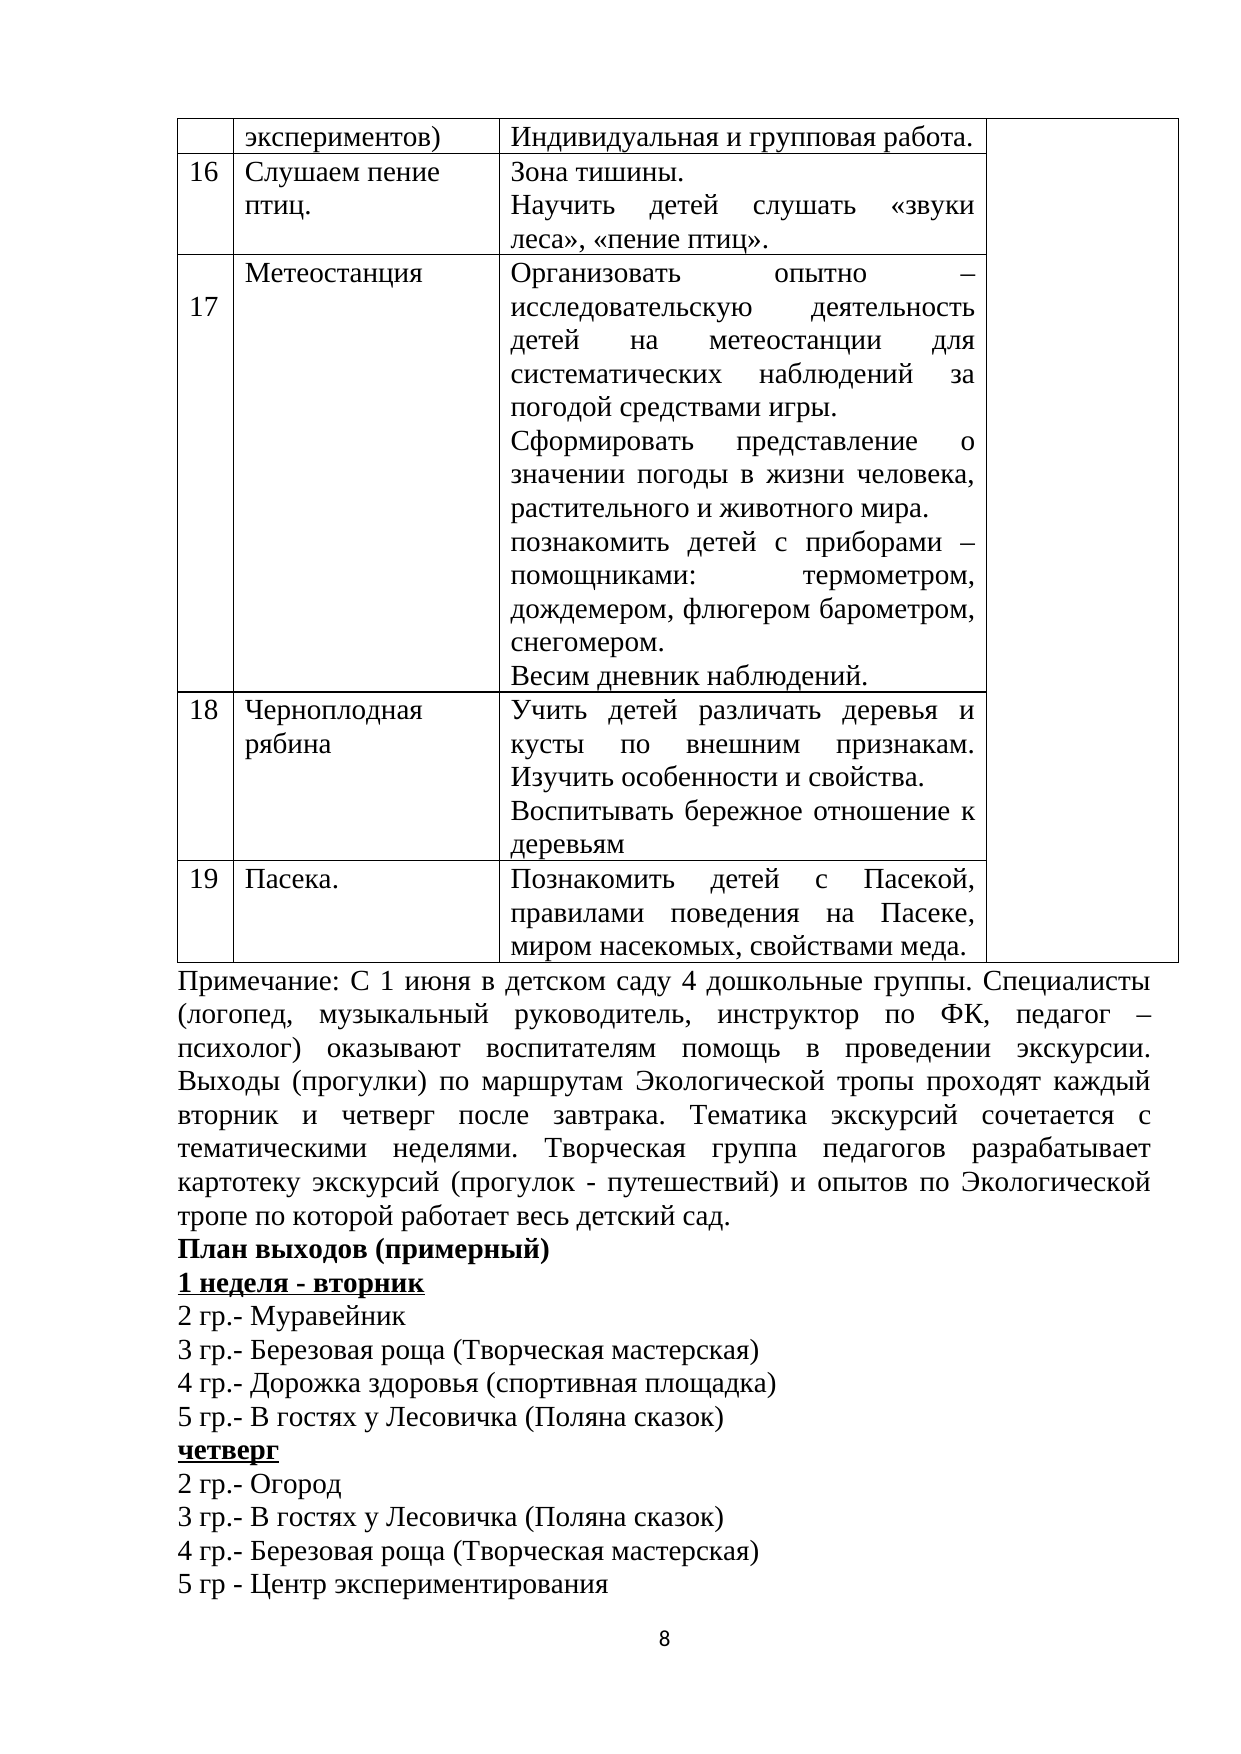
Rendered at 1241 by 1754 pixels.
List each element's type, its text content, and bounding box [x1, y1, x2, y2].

text План выходов (примерный) [177, 1231, 1152, 1265]
table_cell Организовать опытно – исследовательскую деятельность детей на метеостанции для систематических наблюдений за погодой средствами игры. Сформировать представление о значении погоды в жизни человека, растительного и животного мира. познакомить детей с приборами – помощниками: термометром, дождемером, флюгером барометром, снегомером. Весим дневник наблюдений. [500, 255, 986, 691]
text 3 гр.- Березовая роща (Творческая мастерская) [177, 1332, 1152, 1365]
table_cell Познакомить детей с Пасекой, правилами поведения на Пасеке, миром насекомых, свойствами меда. [500, 861, 986, 962]
text 4 гр.- Дорожка здоровья (спортивная площадка) [177, 1365, 1152, 1399]
text 2 гр.- Огород [177, 1466, 1152, 1499]
text 3 гр.- В гостях у Лесовичка (Поляна сказок) [177, 1499, 1152, 1533]
table_cell 18 [178, 693, 233, 860]
table_cell Пасека. [234, 861, 499, 962]
text четверг [177, 1432, 1152, 1466]
text 1 неделя - вторник [177, 1265, 1152, 1298]
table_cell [234, 119, 499, 153]
table_cell Учить детей различать деревья и кусты по внешним признакам. Изучить особенности и свойства. Воспитывать бережное отношение к деревьям [500, 693, 986, 860]
table_cell 15 [178, 119, 233, 153]
table_cell Черноплодная рябина [234, 693, 499, 860]
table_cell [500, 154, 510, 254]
table_cell Метеостанция [234, 255, 499, 691]
table_cell 16 [178, 154, 233, 254]
text 2 гр.- Муравейник [177, 1298, 1152, 1332]
table_cell 19 [178, 861, 233, 962]
text 4 гр.- Березовая роща (Творческая мастерская) [177, 1533, 1152, 1567]
text 5 гр.- В гостях у Лесовичка (Поляна сказок) [177, 1399, 1152, 1432]
text 5 гр - Центр экспериментирования [177, 1567, 1152, 1600]
table_cell Зона тишины. Научить детей слушать «звуки леса», «пение птиц». [684, 154, 986, 254]
text Примечание: С 1 июня в детском саду 4 дошкольные группы. Специалисты (логопед, музыкальный руководитель, инструктор по ФК, педагог – психолог) оказывают воспитателям помощь в проведении экскурсии. Выходы (прогулки) по маршрутам Экологической тропы проходят каждый вторник и четверг после завтрака. Тематика экскурсий сочетается с тематическими неделями. Творческая группа педагогов разрабатывает картотеку экскурсий (прогулок - путешествий) и опытов по Экологической тропе по которой работает весь детский сад. [177, 963, 1152, 1231]
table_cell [500, 119, 986, 153]
table_cell Слушаем пение птиц. [234, 154, 499, 254]
table_cell 17 [178, 255, 233, 691]
